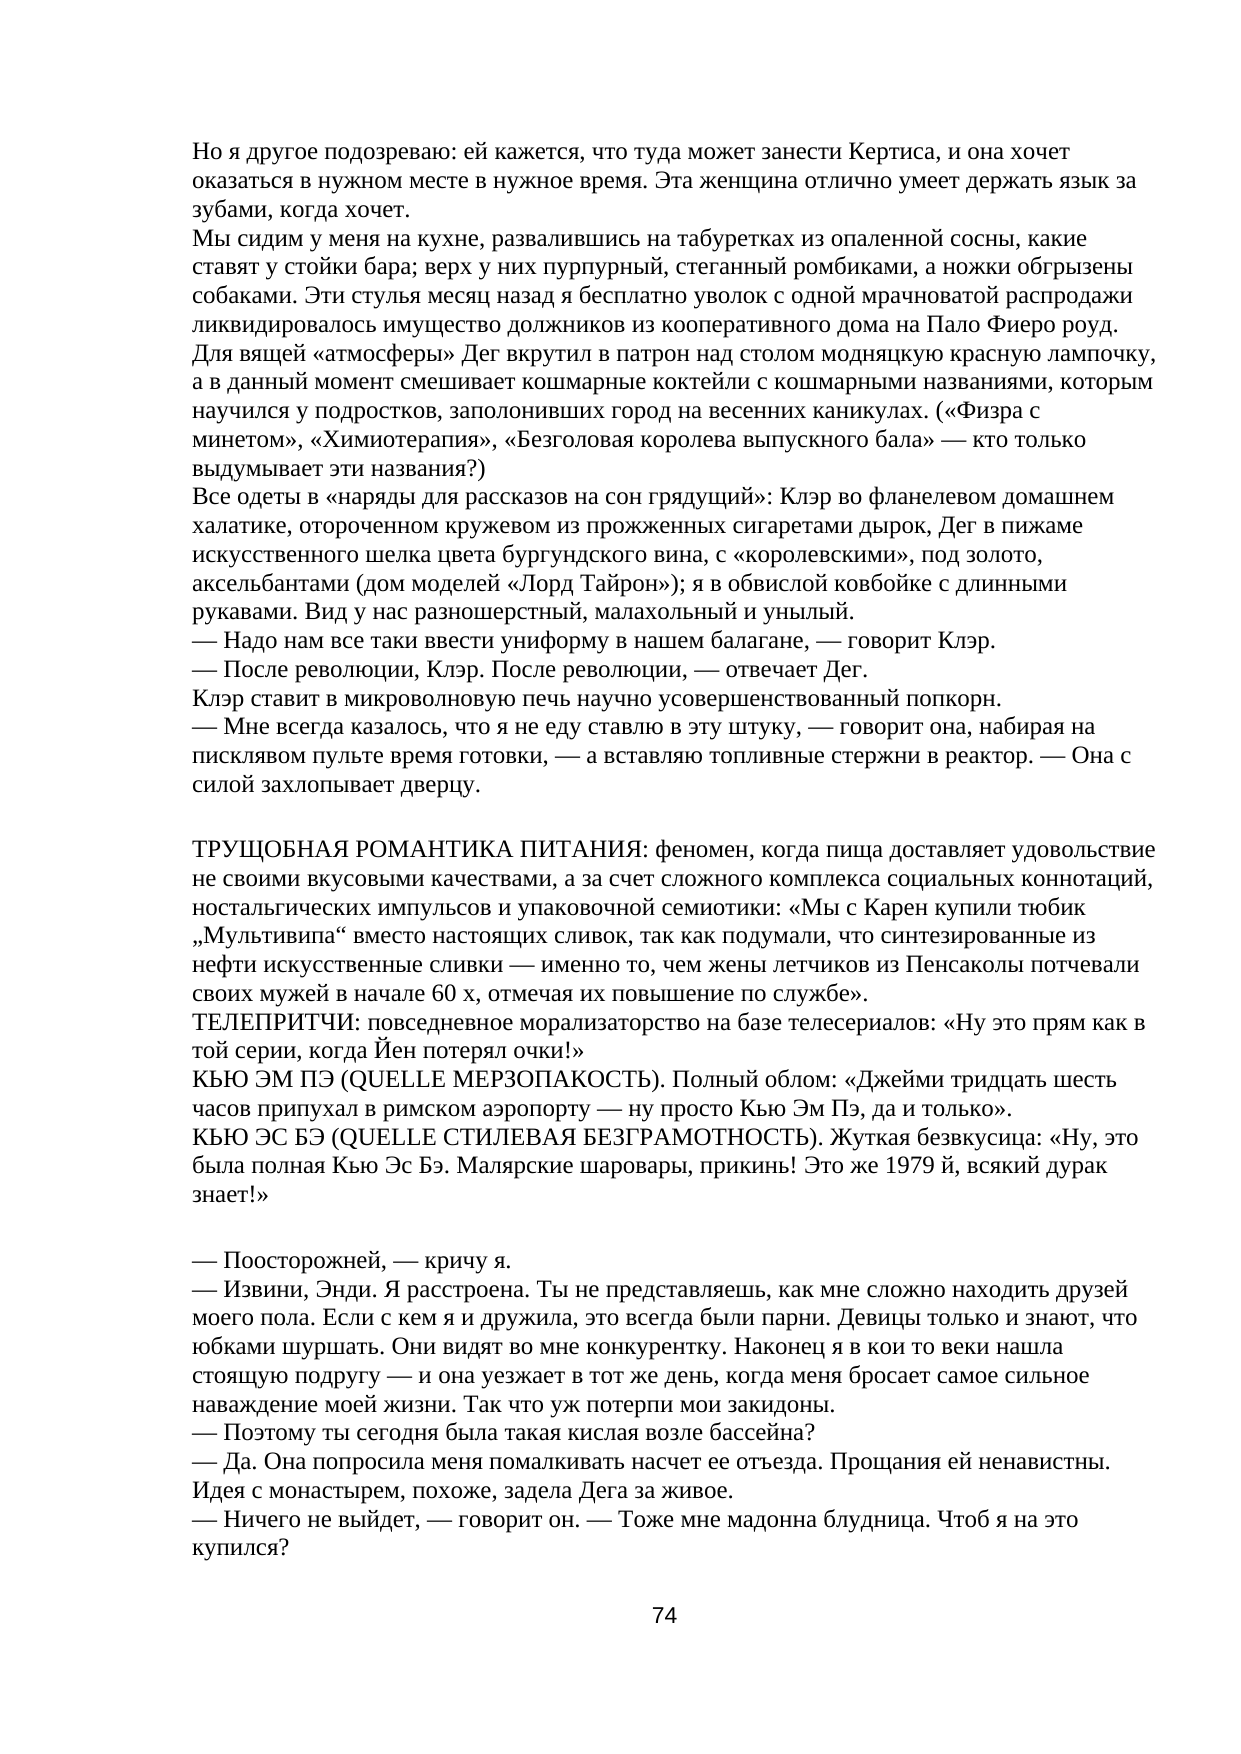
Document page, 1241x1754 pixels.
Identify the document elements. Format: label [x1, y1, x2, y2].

table_header [184, 118, 1166, 1569]
